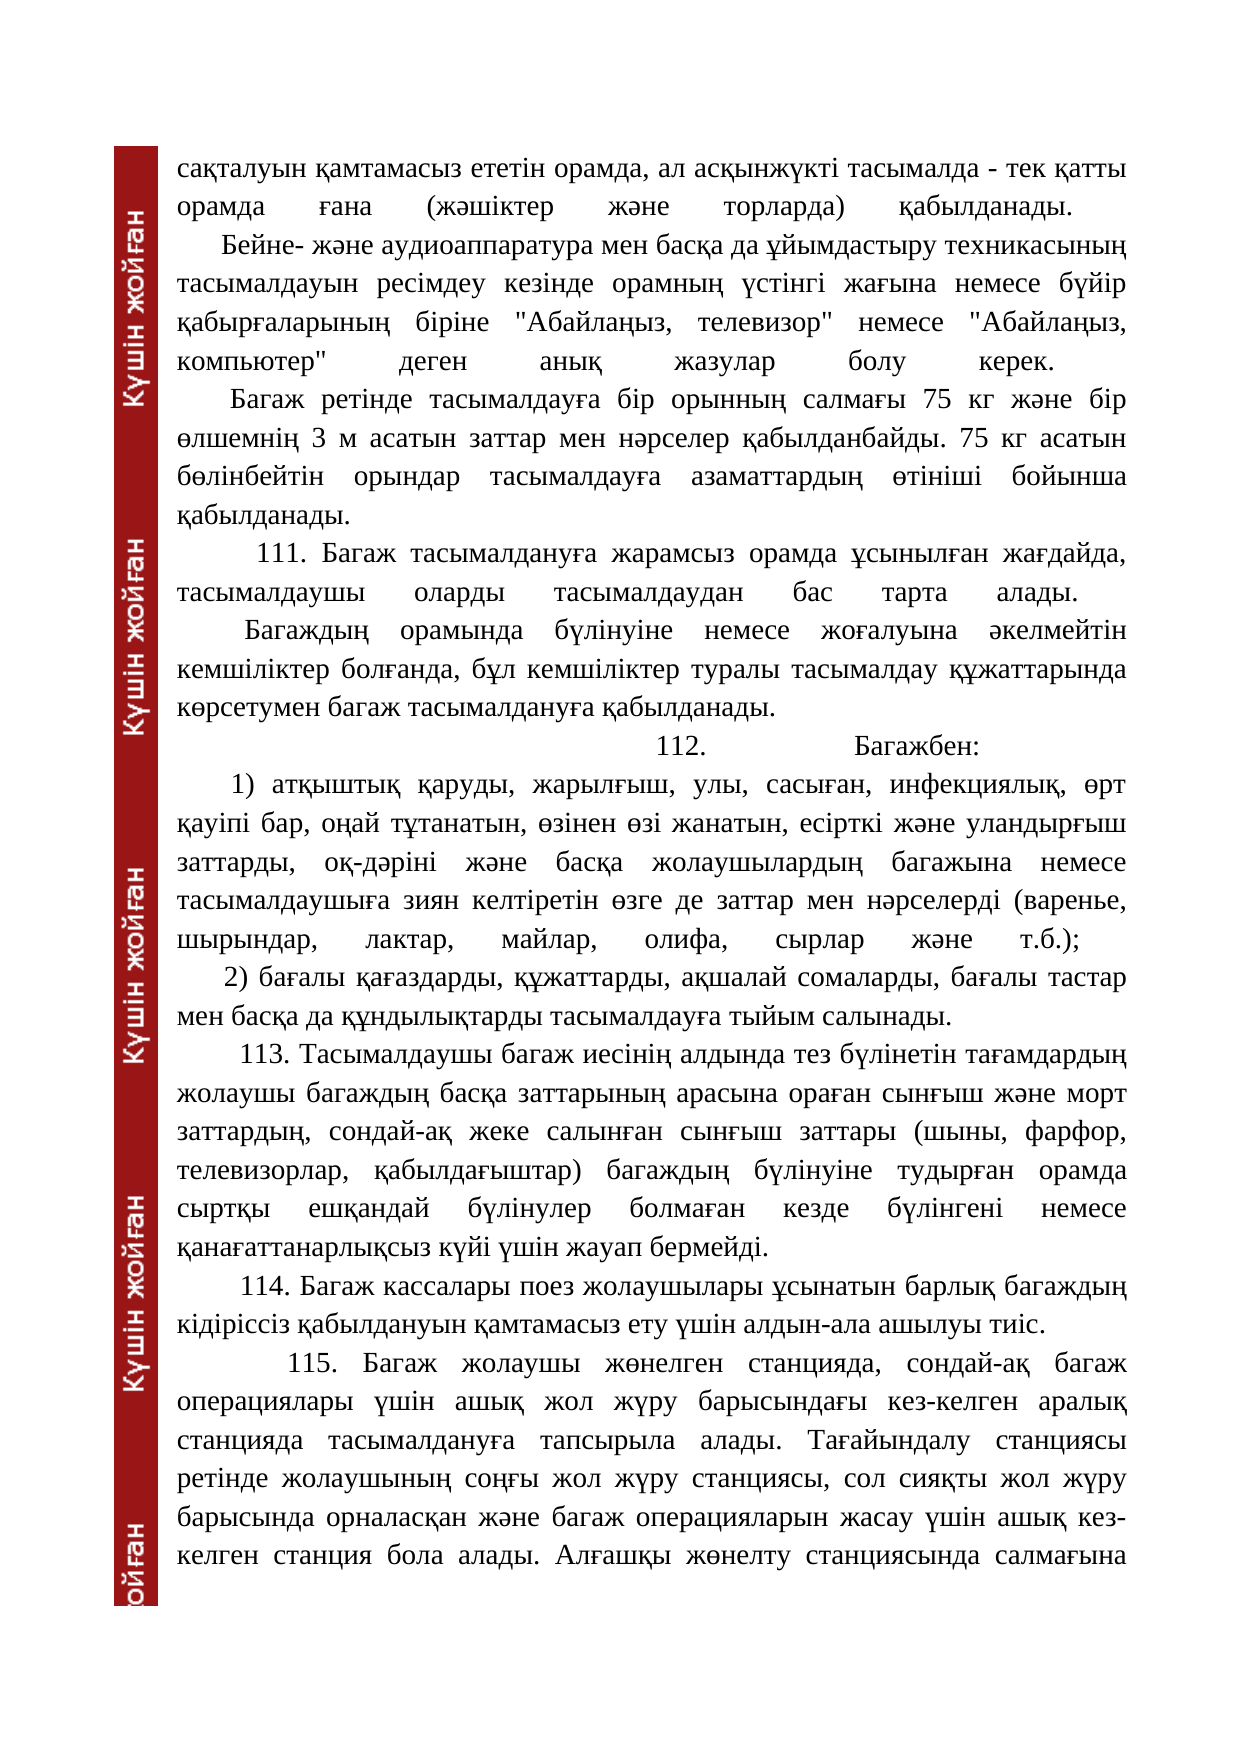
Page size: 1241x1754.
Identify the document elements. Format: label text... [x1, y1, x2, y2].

picture [114, 1031, 158, 1036]
picture [114, 1571, 158, 1606]
picture [114, 1263, 158, 1268]
picture [114, 1340, 158, 1345]
text 113. Тасымалдаушы багаж иесінің алдында тез бүлінетін тағамдардың жолаушы багаждың басқа заттарының арасына ораған сынғыш және морт заттардың, сондай-ақ жеке салынған сынғыш заттары (шыны, фарфор, телевизорлар, қабылдағыштар) багаждың бүлінуіне тудырған орамда сыртқы ешқандай бүлінулер болмаған кезде бүлінгені немесе қанағаттанарлықсыз күйі үшін жауап бермейді. [112, 1036, 1128, 1263]
picture [114, 723, 158, 728]
picture [114, 530, 158, 535]
text 112. Багажбен: 1) атқыштық қаруды, жарылғыш, улы, сасыған, инфекциялық, өрт қауіпі бар, оңай тұтанатын, өзінен өзі жанатын, есірткі және уландырғыш заттарды, оқ-дәріні және басқа жолаушылардың багажына немесе тасымалдаушыға зиян келтіретін өзге де заттар мен нәрселерді (варенье, шырындар, лактар, майлар, олифа, сырлар және т.б.); 2) бағалы қағаздарды, құжаттарды, ақшалай сомаларды, бағалы тастар мен басқа да құндылықтарды тасымалдауға тыйым салынады. [112, 728, 1128, 1031]
text 114. Багаж кассалары поез жолаушылары ұсынатын барлық багаждың кідіріссіз қабылдануын қамтамасыз ету үшін алдын-ала ашылуы тиіс. [112, 1268, 1128, 1340]
text 111. Багаж тасымалдануға жарамсыз орамда ұсынылған жағдайда, тасымалдаушы оларды тасымалдаудан бас тарта алады. Багаждың орамында бүлінуіне немесе жоғалуына әкелмейтін кемшіліктер болғанда, бұл кемшіліктер туралы тасымалдау құжаттарында көрсетумен багаж тасымалдануға қабылданады. [112, 535, 1128, 723]
picture [114, 146, 158, 150]
